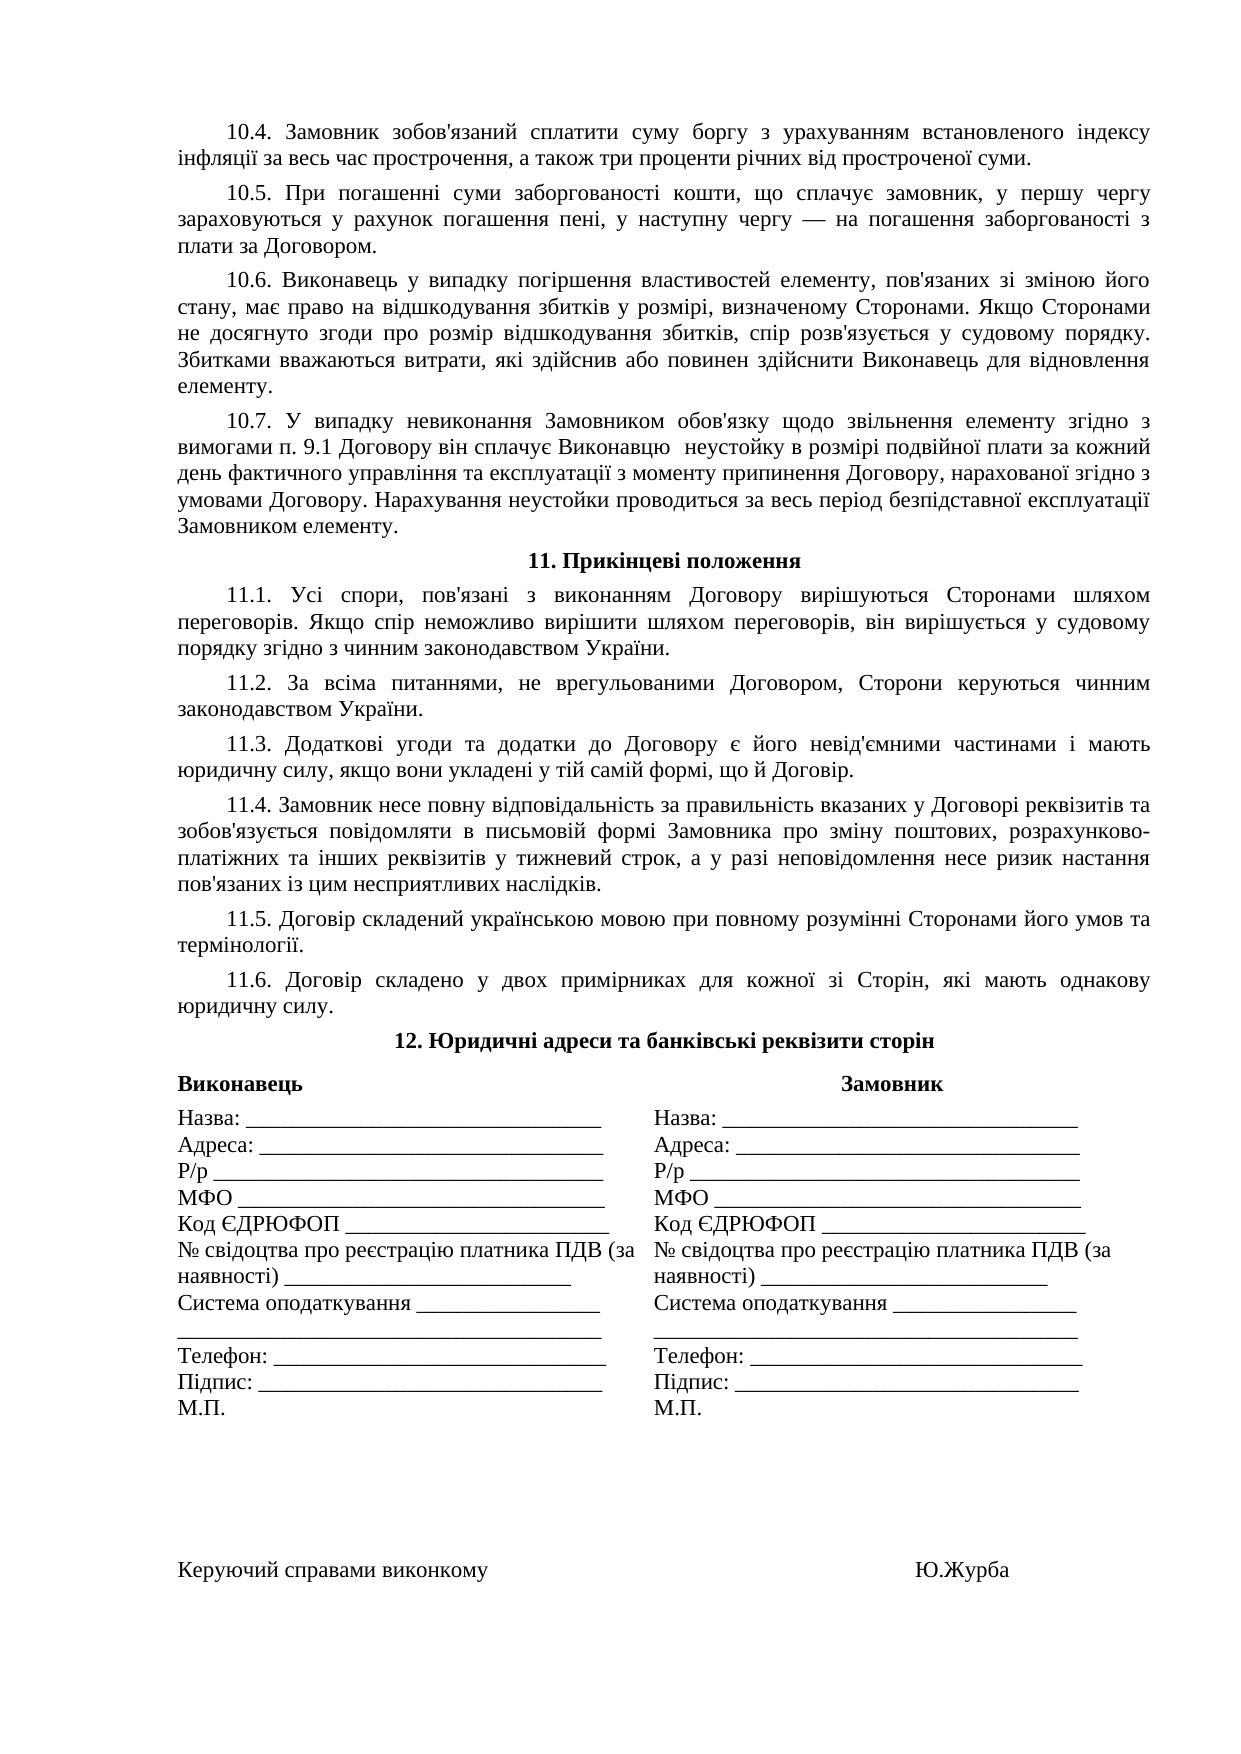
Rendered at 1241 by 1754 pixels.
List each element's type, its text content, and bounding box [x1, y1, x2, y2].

table_header Виконавець [177, 1061, 654, 1104]
table_cell Назва: _______________________________ [654, 1105, 1130, 1131]
table_cell Адреса: ______________________________ [177, 1131, 654, 1157]
text 11.6. Договір складено у двох примірниках для кожної зі Сторін, які мають однакову юридичну силу. [177, 966, 1152, 1018]
text 10.5. При погашенні суми заборгованості кошти, що сплачує замовник, у першу чергу зараховуються у рахунок погашення пені, у наступну чергу — на погашення заборгованості з плати за Договором. [177, 179, 1152, 258]
table_header Замовник [654, 1061, 1130, 1104]
table_cell Телефон: _____________________________ [654, 1342, 1130, 1368]
table_cell Назва: _______________________________ [177, 1105, 654, 1131]
table_cell Телефон: _____________________________ [177, 1342, 654, 1368]
text 12. Юридичні адреси та банківські реквізити сторін [177, 1027, 1152, 1053]
text 11.2. За всіма питаннями, не врегульованими Договором, Сторони керуються чинним законодавством України. [177, 669, 1152, 722]
text 10.4. Замовник зобов'язаний сплатити суму боргу з урахуванням встановленого індексу інфляції за весь час прострочення, а також три проценти річних від простроченої суми. [177, 118, 1152, 171]
table_cell М.П. [654, 1394, 1130, 1421]
text 11.3. Додаткові угоди та додатки до Договору є його невід'ємними частинами і мають юридичну силу, якщо вони укладені у тій самій формі, що й Договір. [177, 730, 1152, 783]
table_cell Код ЄДРЮФОП _______________________ [177, 1210, 654, 1236]
text 10.6. Виконавець у випадку погіршення властивостей елементу, пов'язаних зі зміною його стану, має право на відшкодування збитків у розмірі, визначеному Сторонами. Якщо Сторонами не досягнуто згоди про розмір відшкодування збитків, спір розв'язується у судовому порядку. Збитками вважаються витрати, які здійснив або повинен здійснити Виконавець для відновлення елементу. [177, 267, 1152, 398]
table_cell Р/р __________________________________ [654, 1157, 1130, 1183]
text 11.5. Договір складений українською мовою при повному розумінні Сторонами його умов та термінології. [177, 905, 1152, 957]
text 10.7. У випадку невиконання Замовником обов'язку щодо звільнення елементу згідно з вимогами п. 9.1 Договору він сплачує Виконавцю неустойку в розмірі подвійної плати за кожний день фактичного управління та експлуатації з моменту припинення Договору, нарахованої згідно з умовами Договору. Нарахування неустойки проводиться за весь період безпідставної експлуатації Замовником елементу. [177, 407, 1152, 538]
text 11.1. Усі спори, пов'язані з виконанням Договору вирішуються Сторонами шляхом переговорів. Якщо спір неможливо вирішити шляхом переговорів, він вирішується у судовому порядку згідно з чинним законодавством України. [177, 581, 1152, 661]
table_cell Р/р __________________________________ [177, 1157, 654, 1183]
text 11. Прикінцеві положення [177, 547, 1152, 573]
table_cell № свідоцтва про реєстрацію платника ПДВ (за наявності) _________________________ [654, 1236, 1130, 1289]
table_cell М.П. [177, 1394, 654, 1421]
table_cell Система оподаткування ________________ _____________________________________ [654, 1289, 1130, 1342]
text 11.4. Замовник несе повну відповідальність за правильність вказаних у Договорі реквізитів та зобов'язується повідомляти в письмовій формі Замовника про зміну поштових, розрахунково-платіжних та інших реквізитів у тижневий строк, а у разі неповідомлення несе ризик настання пов'язаних із цим несприятливих наслідків. [177, 791, 1152, 896]
table_cell № свідоцтва про реєстрацію платника ПДВ (за наявності) _________________________ [177, 1236, 654, 1289]
table_cell Система оподаткування ________________ _____________________________________ [177, 1289, 654, 1342]
table_cell Код ЄДРЮФОП _______________________ [654, 1210, 1130, 1236]
table_cell МФО ________________________________ [654, 1184, 1130, 1210]
table_cell Адреса: ______________________________ [654, 1131, 1130, 1157]
table_cell Підпис: ______________________________ [177, 1368, 654, 1394]
table_cell Підпис: ______________________________ [654, 1368, 1130, 1394]
table_cell МФО ________________________________ [177, 1184, 654, 1210]
text Керуючий справами виконкому Ю.Журба [177, 1556, 1152, 1582]
